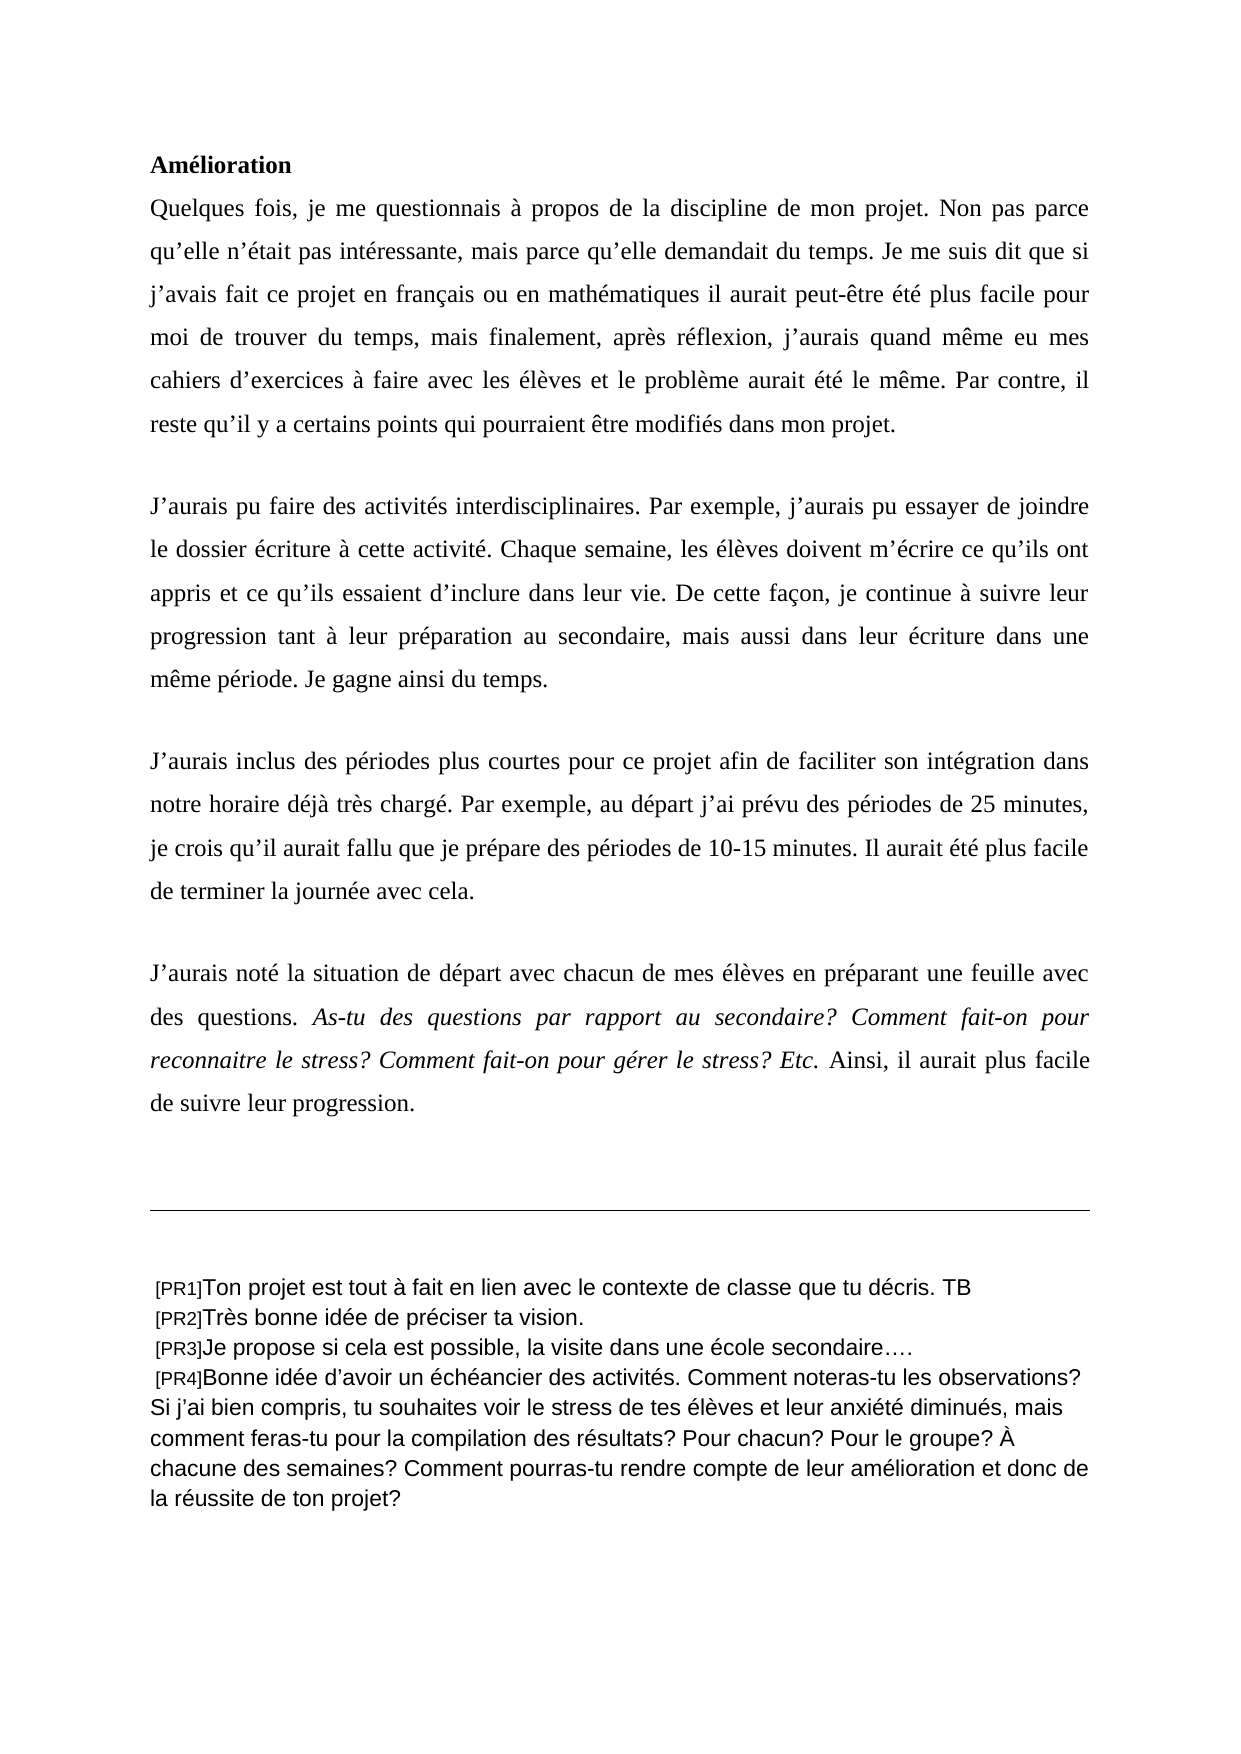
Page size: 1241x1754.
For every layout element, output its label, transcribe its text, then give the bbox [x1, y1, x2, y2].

text J’aurais noté la situation de départ avec chacun de mes élèves en préparant une feuille avec des questions. As-tu des questions par rapport au secondaire? Comment fait-on pour reconnaitre le stress? Comment fait-on pour gérer le stress? Etc. Ainsi, il aurait plus facile de suivre leur progression. [150, 958, 1090, 1117]
text Amélioration [150, 150, 1090, 179]
text [PR1]Ton projet est tout à fait en lien avec le contexte de classe que tu décris. TB [150, 1273, 1090, 1300]
text J’aurais pu faire des activités interdisciplinaires. Par exemple, j’aurais pu essayer de joindre le dossier écriture à cette activité. Chaque semaine, les élèves doivent m’écrire ce qu’ils ont appris et ce qu’ils essaient d’inclure dans leur vie. De cette façon, je continue à suivre leur progression tant à leur préparation au secondaire, mais aussi dans leur écriture dans une même période. Je gagne ainsi du temps. [150, 491, 1090, 693]
text J’aurais inclus des périodes plus courtes pour ce projet afin de faciliter son intégration dans notre horaire déjà très chargé. Par exemple, au départ j’ai prévu des périodes de 25 minutes, je crois qu’il aurait fallu que je prépare des périodes de 10-15 minutes. Il aurait été plus facile de terminer la journée avec cela. [150, 746, 1090, 904]
text [PR4]Bonne idée d’avoir un échéancier des activités. Comment noteras-tu les observations? Si j’ai bien compris, tu souhaites voir le stress de tes élèves et leur anxiété diminués, mais comment feras-tu pour la compilation des résultats? Pour chacun? Pour le groupe? À chacune des semaines? Comment pourras-tu rendre compte de leur amélioration et donc de la réussite de ton projet? [150, 1364, 1090, 1511]
text [PR2]Très bonne idée de préciser ta vision. [150, 1304, 1090, 1330]
text [PR3]Je propose si cela est possible, la visite dans une école secondaire…. [150, 1334, 1090, 1360]
text Quelques fois, je me questionnais à propos de la discipline de mon projet. Non pas parce qu’elle n’était pas intéressante, mais parce qu’elle demandait du temps. Je me suis dit que si j’avais fait ce projet en français ou en mathématiques il aurait peut-être été plus facile pour moi de trouver du temps, mais finalement, après réflexion, j’aurais quand même eu mes cahiers d’exercices à faire avec les élèves et le problème aurait été le même. Par contre, il reste qu’il y a certains points qui pourraient être modifiés dans mon projet. [150, 193, 1090, 437]
